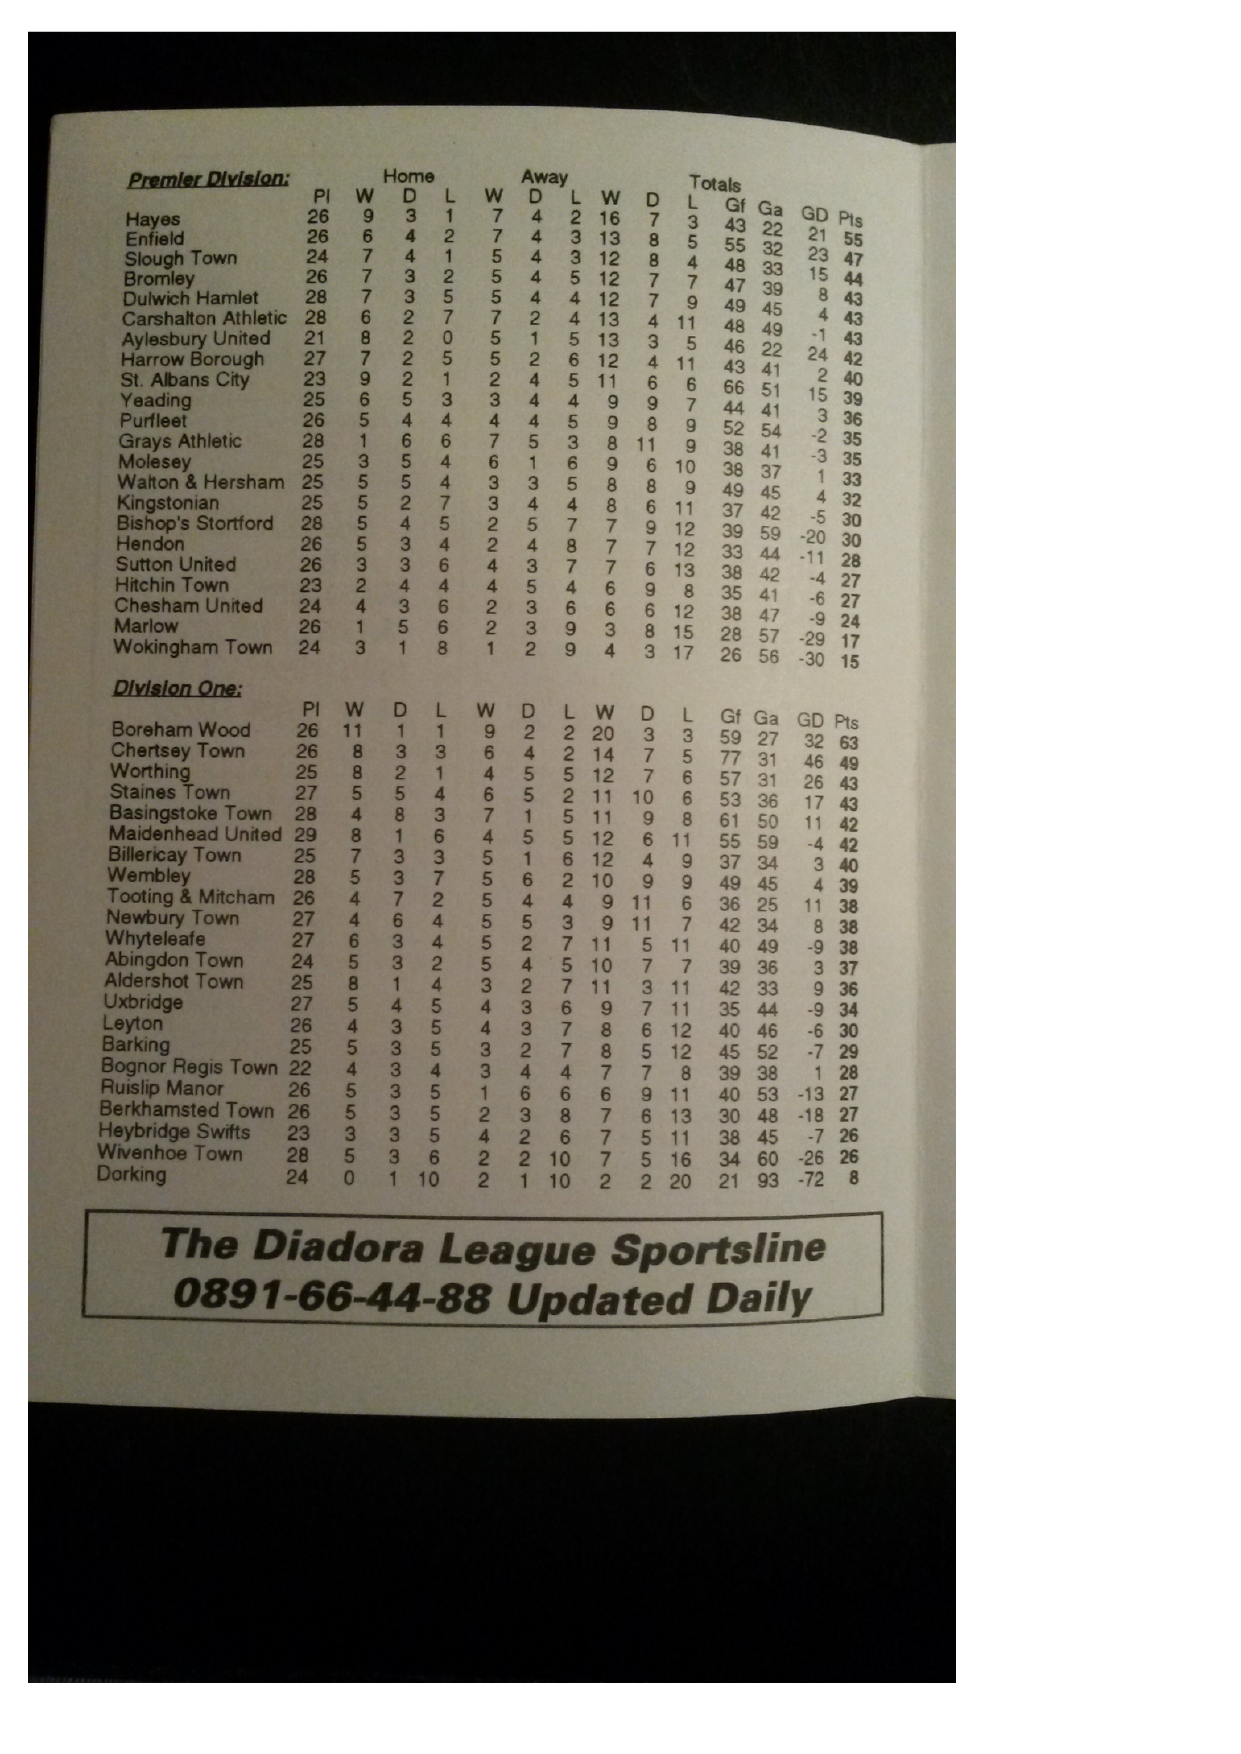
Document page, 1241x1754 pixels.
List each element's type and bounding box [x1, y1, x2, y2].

picture [29, 34, 956, 1683]
